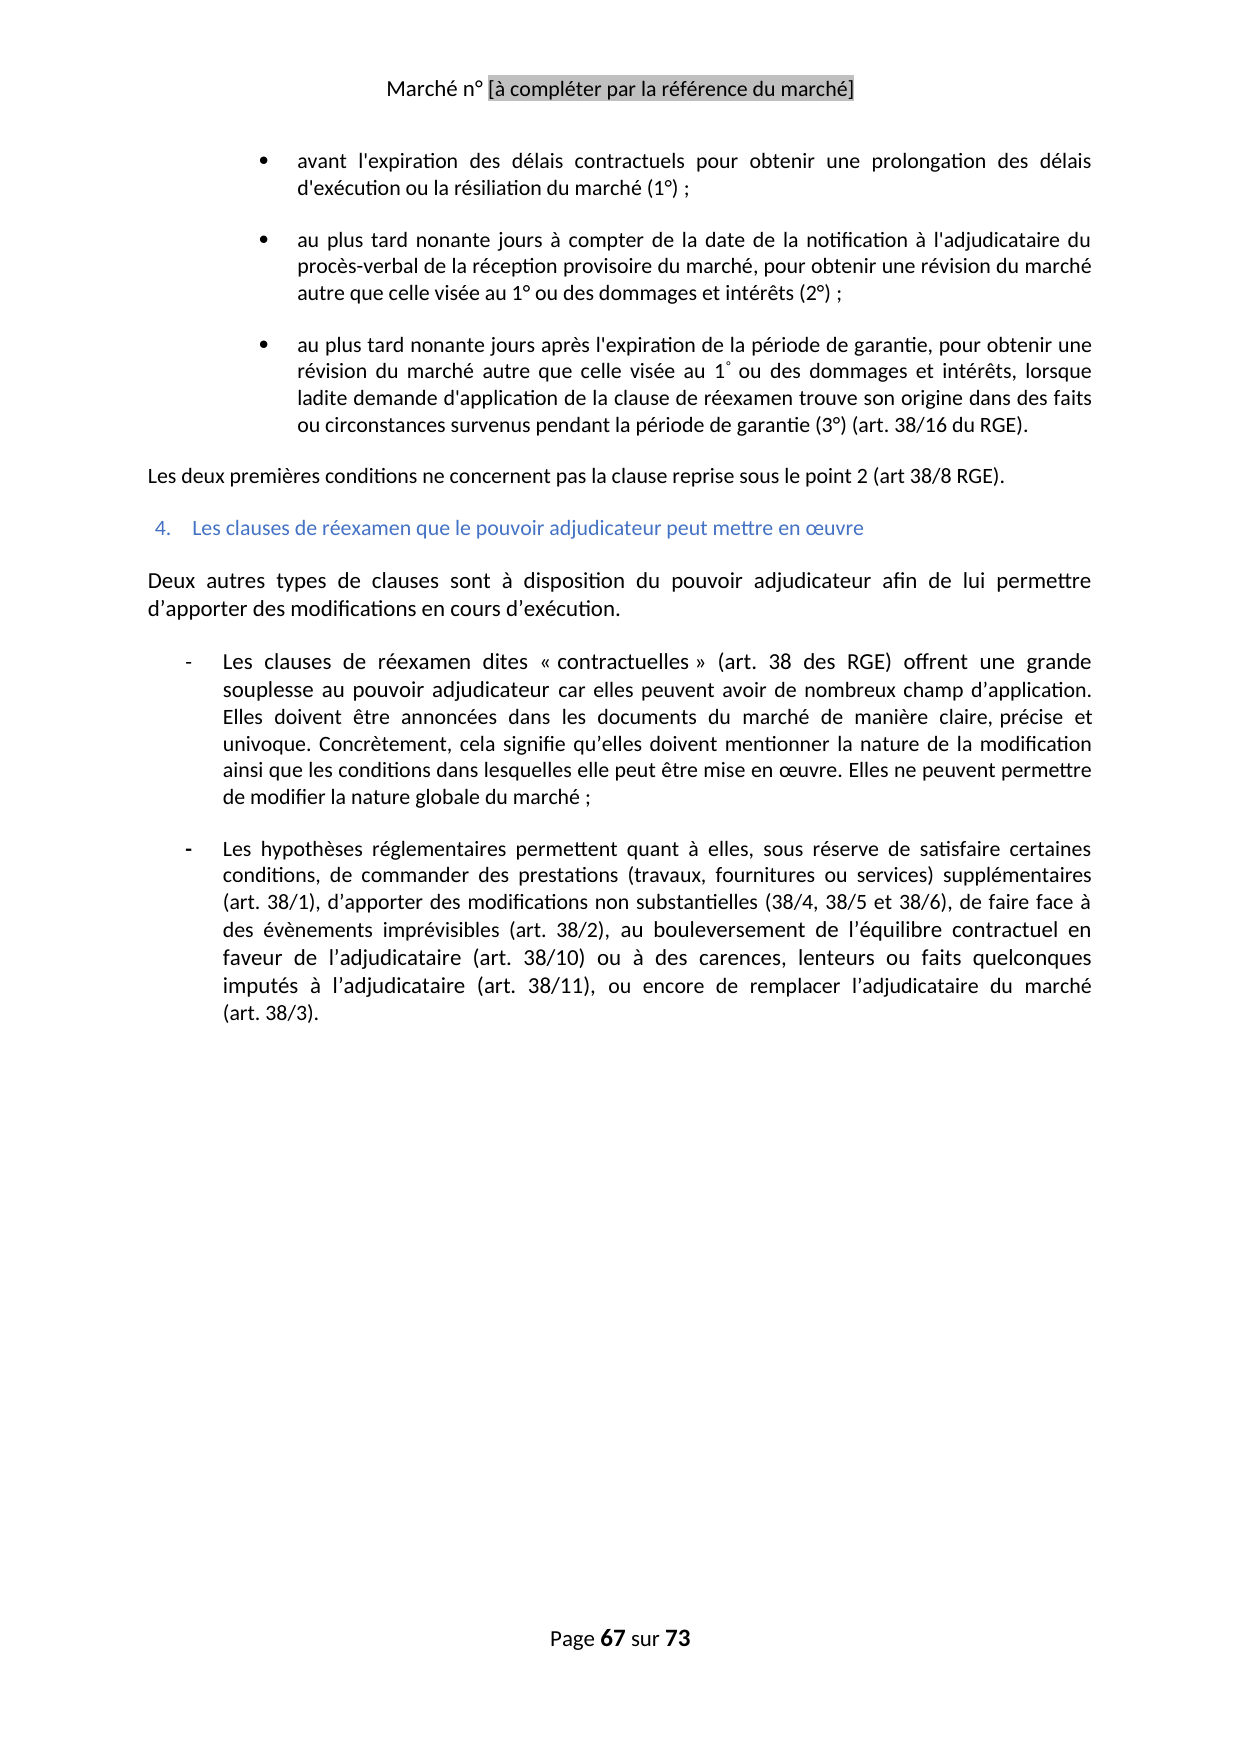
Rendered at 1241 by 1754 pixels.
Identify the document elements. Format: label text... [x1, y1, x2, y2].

list Les hypothèses réglementaires permettent quant à elles, sous réserve de satisfaire certaines conditions, de commander des prestations (travaux, fournitures ou services) supplémentaires (art. 38/1), d’apporter des modifications non substantielles (38/4, 38/5 et 38/6), de faire face à des évènements imprévisibles (art. 38/2), au bouleversement de l’équilibre contractuel en faveur de l’adjudicataire (art. 38/10) ou à des carences, lenteurs ou faits quelconques imputés à l’adjudicataire (art. 38/11), ou encore de remplacer l’adjudicataire du marché (art. 38/3). [185, 835, 1093, 1025]
list avant l'expiration des délais contractuels pour obtenir une prolongation des délais d'exécution ou la résiliation du marché (1°) ; [260, 148, 1093, 201]
text Deux autres types de clauses sont à disposition du pouvoir adjudicateur afin de lui permettre d’apporter des modifications en cours d’exécution. [148, 566, 1093, 622]
list au plus tard nonante jours à compter de la date de la notification à l'adjudicataire du procès-verbal de la réception provisoire du marché, pour obtenir une révision du marché autre que celle visée au 1° ou des dommages et intérêts (2°) ; [260, 226, 1093, 306]
list Les clauses de réexamen dites « contractuelles » (art. 38 des RGE) offrent une grande souplesse au pouvoir adjudicateur car elles peuvent avoir de nombreux champ d’application. Elles doivent être annoncées dans les documents du marché de manière claire, précise et univoque. Concrètement, cela signifie qu’elles doivent mentionner la nature de la modification ainsi que les conditions dans lesquelles elle peut être mise en œuvre. Elles ne peuvent permettre de modifier la nature globale du marché ; [185, 647, 1093, 810]
list Les clauses de réexamen que le pouvoir adjudicateur peut mettre en œuvre [154, 514, 1093, 541]
list au plus tard nonante jours après l'expiration de la période de garantie, pour obtenir une révision du marché autre que celle visée au 1° ou des dommages et intérêts, lorsque ladite demande d'application de la clause de réexamen trouve son origine dans des faits ou circonstances survenus pendant la période de garantie (3°) (art. 38/16 du RGE). [260, 331, 1093, 438]
text Les deux premières conditions ne concernent pas la clause reprise sous le point 2 (art 38/8 RGE). [148, 463, 1093, 489]
